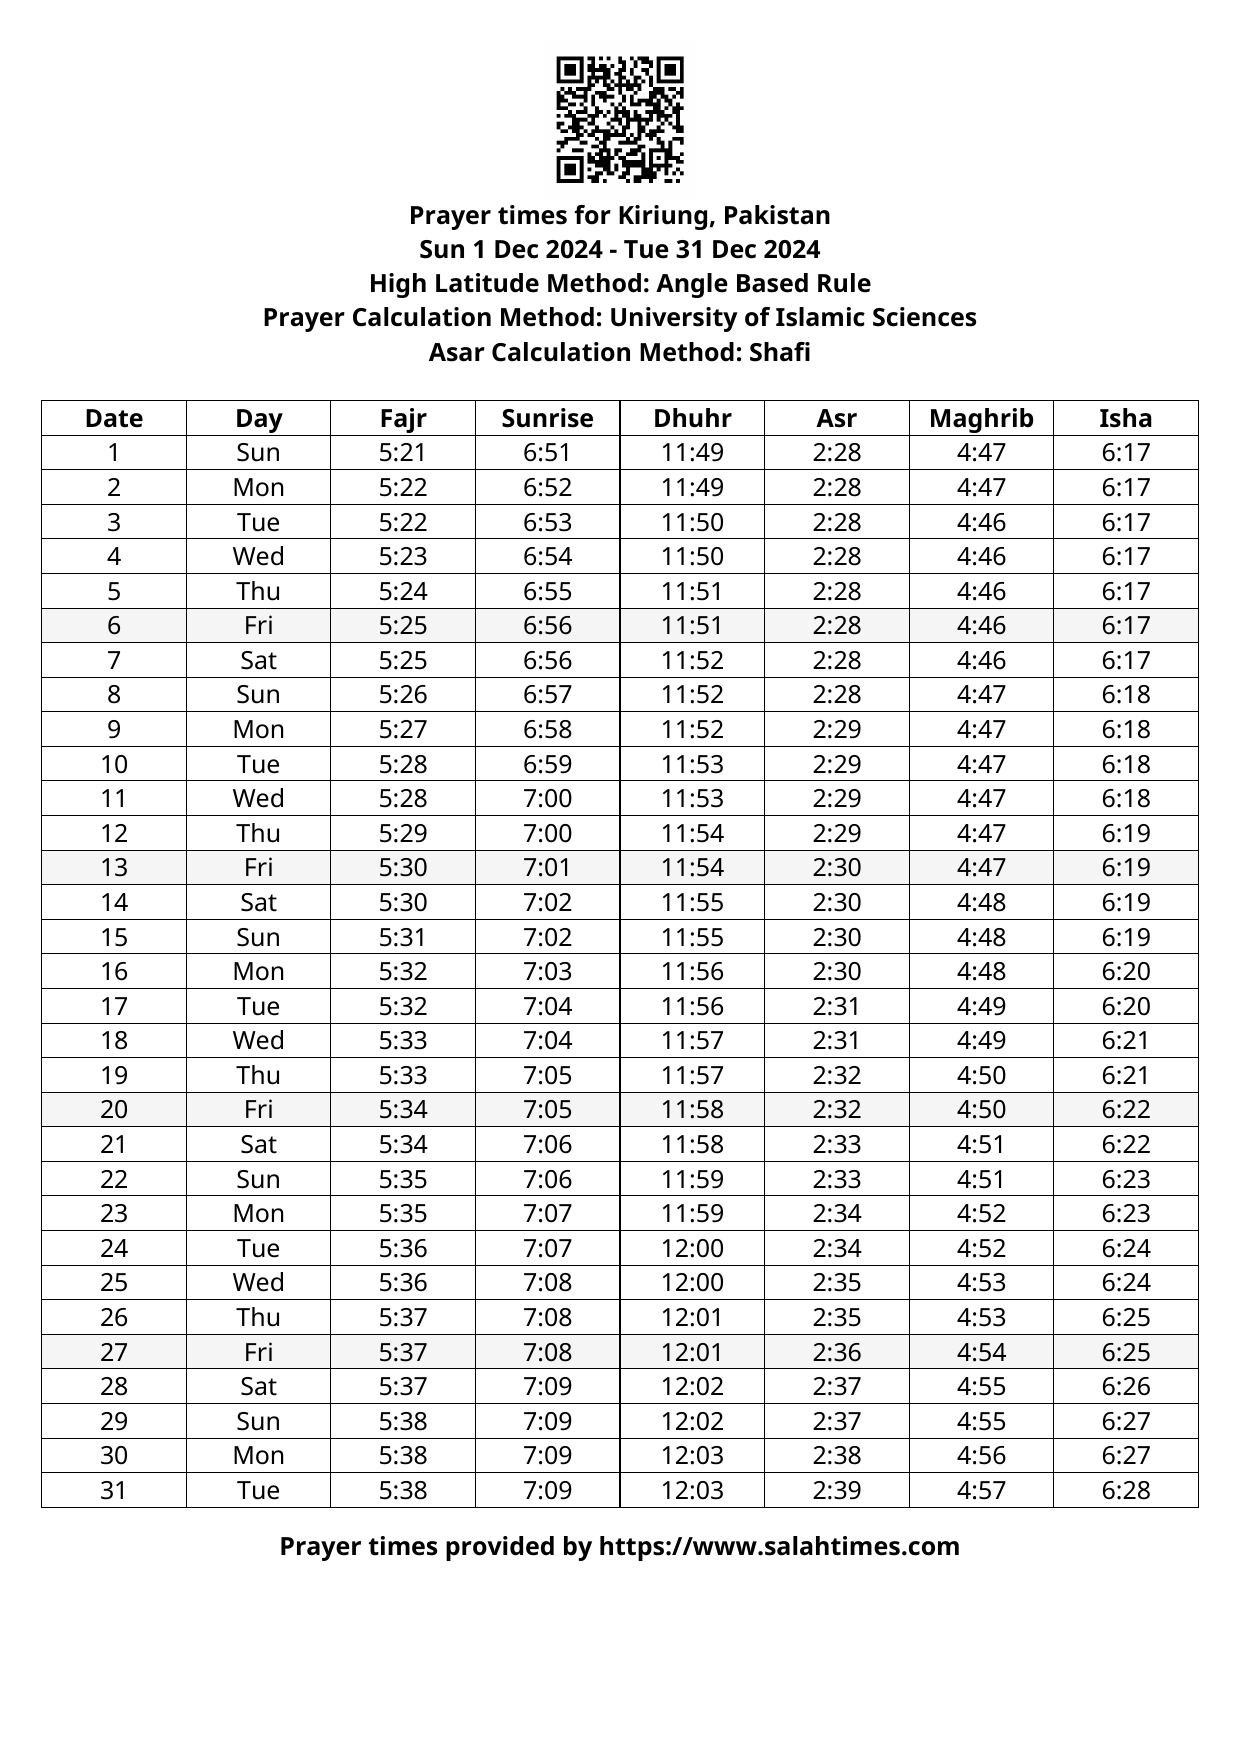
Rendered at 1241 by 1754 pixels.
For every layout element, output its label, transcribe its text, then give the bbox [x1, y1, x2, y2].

table_cell Sat [187, 885, 330, 919]
table_cell 11:56 [621, 954, 764, 988]
table_header Dhuhr [621, 401, 764, 434]
text Asar Calculation Method: Shafi [42, 334, 1198, 368]
table_cell 5:36 [331, 1266, 475, 1299]
table_cell Sat [187, 1369, 330, 1403]
table_cell 4:54 [910, 1335, 1053, 1368]
text Prayer Calculation Method: University of Islamic Sciences [42, 300, 1198, 334]
table_cell 5:33 [331, 1058, 475, 1092]
table_cell 6:22 [1054, 1127, 1198, 1161]
table_cell 2:31 [765, 1024, 909, 1057]
table_cell Tue [187, 989, 330, 1022]
table_cell 11:59 [621, 1162, 764, 1195]
table_cell 6:17 [1054, 609, 1198, 642]
table_cell 7:09 [476, 1369, 619, 1403]
table_cell 2:38 [765, 1439, 909, 1472]
table_cell Sun [187, 920, 330, 953]
table_cell 2:33 [765, 1162, 909, 1195]
table_cell Mon [187, 954, 330, 988]
table_cell 19 [42, 1058, 186, 1092]
table_cell Fri [187, 1093, 330, 1126]
table_cell 2:28 [765, 470, 909, 504]
table_cell 5:38 [331, 1439, 475, 1472]
table_cell 7:08 [476, 1300, 619, 1334]
table_cell 25 [42, 1266, 186, 1299]
table_cell 7:09 [476, 1404, 619, 1437]
table_cell 4:48 [910, 920, 1053, 953]
table_header Sunrise [476, 401, 619, 434]
table_cell 12:01 [621, 1300, 764, 1334]
table_cell 7:07 [476, 1231, 619, 1264]
table_cell 11:54 [621, 851, 764, 884]
table_cell 4:48 [910, 954, 1053, 988]
table_cell 7:04 [476, 989, 619, 1022]
table_cell 5:37 [331, 1335, 475, 1368]
table_cell Tue [187, 505, 330, 538]
table_cell 2:28 [765, 505, 909, 538]
table_cell 11:55 [621, 885, 764, 919]
table_header Date [42, 401, 186, 434]
table_cell 18 [42, 1024, 186, 1057]
table_cell 5:38 [331, 1404, 475, 1437]
table_cell 7:00 [476, 781, 619, 815]
table_cell 6:56 [476, 609, 619, 642]
table_cell 2:31 [765, 989, 909, 1022]
table_cell 4:47 [910, 678, 1053, 711]
text Sun 1 Dec 2024 - Tue 31 Dec 2024 [42, 232, 1198, 266]
table_cell 6:19 [1054, 920, 1198, 953]
table_cell 4:46 [910, 643, 1053, 677]
table_cell 5:36 [331, 1231, 475, 1264]
table_cell 4:51 [910, 1127, 1053, 1161]
table_cell 6:17 [1054, 574, 1198, 607]
table_cell 2:28 [765, 574, 909, 607]
table_cell 5:24 [331, 574, 475, 607]
table_cell 2:29 [765, 781, 909, 815]
table_cell 6:17 [1054, 436, 1198, 469]
table_cell 2:30 [765, 954, 909, 988]
table_cell 7:04 [476, 1024, 619, 1057]
table_cell Thu [187, 816, 330, 849]
table_cell Fri [187, 1335, 330, 1368]
table_cell 7:06 [476, 1127, 619, 1161]
table_cell 7:06 [476, 1162, 619, 1195]
table_cell 6:18 [1054, 781, 1198, 815]
table_cell 11:52 [621, 643, 764, 677]
table_cell 4:47 [910, 816, 1053, 849]
table_cell 7:02 [476, 920, 619, 953]
table_cell Thu [187, 1058, 330, 1092]
table_cell 5:35 [331, 1162, 475, 1195]
table_cell 30 [42, 1439, 186, 1472]
table_cell 2:39 [765, 1473, 909, 1507]
table_cell 6:19 [1054, 851, 1198, 884]
table_cell 4:50 [910, 1058, 1053, 1092]
table_cell 5:28 [331, 781, 475, 815]
table_cell 6:27 [1054, 1404, 1198, 1437]
table_cell 7:05 [476, 1093, 619, 1126]
table_cell 29 [42, 1404, 186, 1437]
table_cell 14 [42, 885, 186, 919]
table_cell 12:00 [621, 1266, 764, 1299]
table_cell 12:03 [621, 1439, 764, 1472]
table_cell 5:38 [331, 1473, 475, 1507]
table_cell 6:59 [476, 747, 619, 780]
table_cell 11:55 [621, 920, 764, 953]
table_header Day [187, 401, 330, 434]
table_cell 11:52 [621, 712, 764, 746]
table_cell 2:28 [765, 643, 909, 677]
table_cell 2:29 [765, 747, 909, 780]
table_cell 5:32 [331, 989, 475, 1022]
table_cell 2:28 [765, 678, 909, 711]
table_cell 6:17 [1054, 505, 1198, 538]
table_cell 11:53 [621, 781, 764, 815]
table_cell 2:35 [765, 1300, 909, 1334]
text Prayer times for Kiriung, Pakistan [42, 198, 1198, 232]
table_cell 5:35 [331, 1196, 475, 1230]
table_cell 5:29 [331, 816, 475, 849]
table_cell 4:46 [910, 609, 1053, 642]
table_cell 12:02 [621, 1369, 764, 1403]
table_cell 5:28 [331, 747, 475, 780]
table_cell 5:33 [331, 1024, 475, 1057]
table_cell 5:30 [331, 851, 475, 884]
table_cell 2:30 [765, 851, 909, 884]
table_cell 4:52 [910, 1196, 1053, 1230]
table_cell Mon [187, 1439, 330, 1472]
table_cell Thu [187, 574, 330, 607]
table_cell Tue [187, 1231, 330, 1264]
table_cell 6:56 [476, 643, 619, 677]
table_cell 11:58 [621, 1127, 764, 1161]
table_cell 11:50 [621, 539, 764, 573]
table_cell 9 [42, 712, 186, 746]
table_cell 6:21 [1054, 1024, 1198, 1057]
table_cell 5:34 [331, 1093, 475, 1126]
table_cell 5:31 [331, 920, 475, 953]
table_cell 4:53 [910, 1266, 1053, 1299]
table_cell 11:54 [621, 816, 764, 849]
table_cell Fri [187, 609, 330, 642]
table_cell 4:46 [910, 539, 1053, 573]
table_cell 4:57 [910, 1473, 1053, 1507]
table_cell 7:03 [476, 954, 619, 988]
table_cell 17 [42, 989, 186, 1022]
table_cell 7:05 [476, 1058, 619, 1092]
table_cell 6:21 [1054, 1058, 1198, 1092]
table_cell Sun [187, 436, 330, 469]
table_cell 5:30 [331, 885, 475, 919]
table_cell 5:37 [331, 1369, 475, 1403]
table_cell 5:21 [331, 436, 475, 469]
table_cell 27 [42, 1335, 186, 1368]
table_cell 4:47 [910, 747, 1053, 780]
table_cell 2:37 [765, 1404, 909, 1437]
table_cell 11:51 [621, 574, 764, 607]
table_cell 6:55 [476, 574, 619, 607]
table_cell 12:02 [621, 1404, 764, 1437]
table_cell 12:03 [621, 1473, 764, 1507]
table_cell 7 [42, 643, 186, 677]
table_cell Sun [187, 1162, 330, 1195]
table_cell 21 [42, 1127, 186, 1161]
table_cell 2:29 [765, 712, 909, 746]
table_cell 6:18 [1054, 678, 1198, 711]
table_cell 2:30 [765, 920, 909, 953]
table_cell 6:17 [1054, 539, 1198, 573]
table_cell Mon [187, 712, 330, 746]
table_cell 22 [42, 1162, 186, 1195]
table_cell 11:57 [621, 1058, 764, 1092]
table_cell 6:17 [1054, 470, 1198, 504]
table_cell 13 [42, 851, 186, 884]
table_cell 6:19 [1054, 816, 1198, 849]
table_cell 4:55 [910, 1369, 1053, 1403]
table_cell 7:00 [476, 816, 619, 849]
table_cell 6:27 [1054, 1439, 1198, 1472]
table_cell 28 [42, 1369, 186, 1403]
table_cell 6:26 [1054, 1369, 1198, 1403]
table_cell 11:58 [621, 1093, 764, 1126]
table_cell 11:53 [621, 747, 764, 780]
table_cell 11:59 [621, 1196, 764, 1230]
picture [542, 41, 699, 198]
table_cell Sun [187, 1404, 330, 1437]
table_header Maghrib [910, 401, 1053, 434]
table_cell 6:23 [1054, 1196, 1198, 1230]
table_cell 12 [42, 816, 186, 849]
table_cell 2:34 [765, 1231, 909, 1264]
table_cell 11:56 [621, 989, 764, 1022]
table_cell 8 [42, 678, 186, 711]
table_cell 6:17 [1054, 643, 1198, 677]
table_cell 7:01 [476, 851, 619, 884]
table_cell 5:32 [331, 954, 475, 988]
table_cell 4 [42, 539, 186, 573]
table_cell 23 [42, 1196, 186, 1230]
table_cell 31 [42, 1473, 186, 1507]
table_cell 4:55 [910, 1404, 1053, 1437]
table_cell 11:52 [621, 678, 764, 711]
text High Latitude Method: Angle Based Rule [42, 266, 1198, 300]
table_cell 11:57 [621, 1024, 764, 1057]
table_cell 11:51 [621, 609, 764, 642]
table_cell 4:56 [910, 1439, 1053, 1472]
table_cell 12:00 [621, 1231, 764, 1264]
table_cell 5:22 [331, 470, 475, 504]
table_cell Mon [187, 1196, 330, 1230]
table_cell 2:37 [765, 1369, 909, 1403]
table_cell 2:28 [765, 436, 909, 469]
table_cell 4:46 [910, 574, 1053, 607]
table_cell 5:27 [331, 712, 475, 746]
table_cell 5:25 [331, 643, 475, 677]
table_cell 4:47 [910, 470, 1053, 504]
table_cell 5:22 [331, 505, 475, 538]
table_cell 15 [42, 920, 186, 953]
table_cell 6:23 [1054, 1162, 1198, 1195]
table_cell Sun [187, 678, 330, 711]
table_cell 5:37 [331, 1300, 475, 1334]
table_header Fajr [331, 401, 475, 434]
table_cell 5:26 [331, 678, 475, 711]
table_cell 2:28 [765, 609, 909, 642]
table_cell 7:07 [476, 1196, 619, 1230]
table_cell 6:20 [1054, 989, 1198, 1022]
table_cell 4:49 [910, 989, 1053, 1022]
table_cell Tue [187, 747, 330, 780]
table_cell 4:53 [910, 1300, 1053, 1334]
table_cell 11:49 [621, 436, 764, 469]
table_cell 4:49 [910, 1024, 1053, 1057]
table_cell 10 [42, 747, 186, 780]
table_cell 2:36 [765, 1335, 909, 1368]
table_cell Sat [187, 643, 330, 677]
table_cell 2:33 [765, 1127, 909, 1161]
table_cell 7:08 [476, 1335, 619, 1368]
table_cell Wed [187, 1024, 330, 1057]
table_cell 4:48 [910, 885, 1053, 919]
table_cell 26 [42, 1300, 186, 1334]
table_cell 5:34 [331, 1127, 475, 1161]
table_cell 5:25 [331, 609, 475, 642]
text Prayer times provided by https://www.salahtimes.com [42, 1528, 1198, 1563]
table_cell Wed [187, 539, 330, 573]
table_cell 6:18 [1054, 712, 1198, 746]
table_cell 5 [42, 574, 186, 607]
table_cell 6:53 [476, 505, 619, 538]
table_cell 11 [42, 781, 186, 815]
table_cell 2:32 [765, 1093, 909, 1126]
table_cell 6:20 [1054, 954, 1198, 988]
table_cell 20 [42, 1093, 186, 1126]
table_cell 6:58 [476, 712, 619, 746]
table_cell 6:24 [1054, 1266, 1198, 1299]
table_cell Wed [187, 781, 330, 815]
table_cell 7:02 [476, 885, 619, 919]
table_cell 5:23 [331, 539, 475, 573]
table_cell 4:46 [910, 505, 1053, 538]
table_cell 2 [42, 470, 186, 504]
table_cell 7:08 [476, 1266, 619, 1299]
table_cell 2:32 [765, 1058, 909, 1092]
table_cell 4:50 [910, 1093, 1053, 1126]
table_cell 24 [42, 1231, 186, 1264]
table_cell 4:47 [910, 781, 1053, 815]
table_cell 16 [42, 954, 186, 988]
table_cell 6 [42, 609, 186, 642]
table_cell 6:22 [1054, 1093, 1198, 1126]
table_cell 6:54 [476, 539, 619, 573]
table_cell 2:30 [765, 885, 909, 919]
table_cell 7:09 [476, 1473, 619, 1507]
table_cell 12:01 [621, 1335, 764, 1368]
table_cell 4:51 [910, 1162, 1053, 1195]
table_cell Wed [187, 1266, 330, 1299]
table_cell 11:49 [621, 470, 764, 504]
table_cell 11:50 [621, 505, 764, 538]
table_cell 4:47 [910, 436, 1053, 469]
table_cell Sat [187, 1127, 330, 1161]
table_cell 2:34 [765, 1196, 909, 1230]
table_cell 7:09 [476, 1439, 619, 1472]
table_cell 6:24 [1054, 1231, 1198, 1264]
table_cell Tue [187, 1473, 330, 1507]
table_cell 1 [42, 436, 186, 469]
table_cell 6:28 [1054, 1473, 1198, 1507]
table_header Asr [765, 401, 909, 434]
table_cell 6:52 [476, 470, 619, 504]
table_cell 6:57 [476, 678, 619, 711]
table_cell 4:47 [910, 851, 1053, 884]
table_cell 6:19 [1054, 885, 1198, 919]
table_cell 4:52 [910, 1231, 1053, 1264]
table_cell 3 [42, 505, 186, 538]
table_cell Mon [187, 470, 330, 504]
table_header Isha [1054, 401, 1198, 434]
table_cell 6:51 [476, 436, 619, 469]
table_cell 6:25 [1054, 1300, 1198, 1334]
table_cell 2:29 [765, 816, 909, 849]
table_cell Thu [187, 1300, 330, 1334]
table_cell Fri [187, 851, 330, 884]
table_cell 4:47 [910, 712, 1053, 746]
table_cell 2:35 [765, 1266, 909, 1299]
table_cell 2:28 [765, 539, 909, 573]
table_cell 6:18 [1054, 747, 1198, 780]
table_cell 6:25 [1054, 1335, 1198, 1368]
